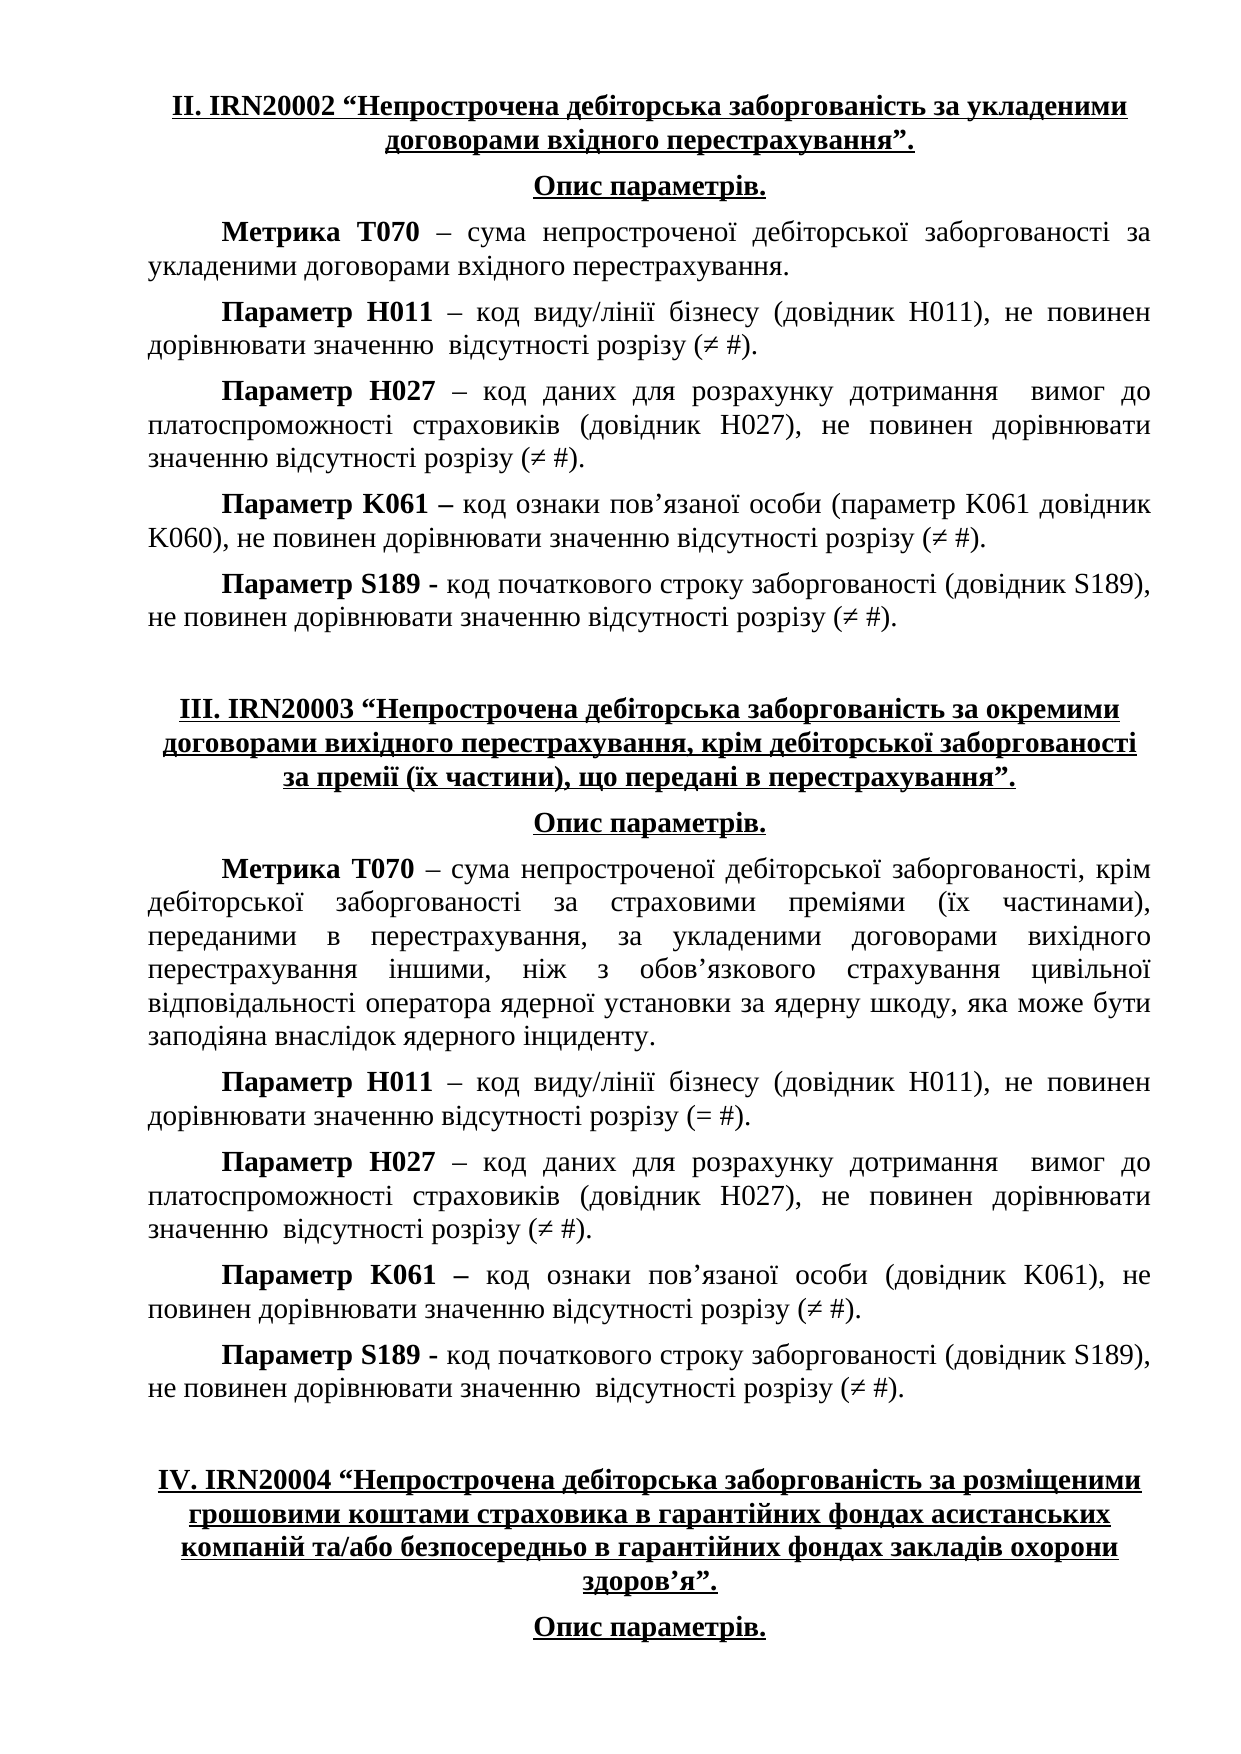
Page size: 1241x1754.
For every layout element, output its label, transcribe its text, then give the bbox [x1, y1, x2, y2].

list IV. IRN20004 “Непрострочена дебіторська заборгованість за розміщеними грошовими коштами страховика в гарантійних фондах асистанських компаній та/або безпосередньо в гарантійних фондах закладів охорони здоров’я”. [148, 1462, 1152, 1597]
text Параметр K061 – код ознаки пов’язаної особи (довідник K061), не повинен дорівнювати значенню відсутності розрізу (≠ #). [148, 1257, 1152, 1324]
list III. IRN20003 “Непрострочена дебіторська заборгованість за окремими договорами вихідного перестрахування, крім дебіторської заборгованості за премії (їх частини), що передані в перестрахування”. [148, 692, 1152, 792]
text Параметр H011 – код виду/лінії бізнесу (довідник H011), не повинен дорівнювати значенню відсутності розрізу (≠ #). [148, 294, 1152, 361]
text Параметр S189 - код початкового строку заборгованості (довідник S189), не повинен дорівнювати значенню відсутності розрізу (≠ #). [148, 1337, 1152, 1404]
text Параметр H011 – код виду/лінії бізнесу (довідник H011), не повинен дорівнювати значенню відсутності розрізу (= #). [148, 1064, 1152, 1132]
list II. IRN20002 “Непрострочена дебіторська заборгованість за укладеними договорами вхідного перестрахування”. [148, 88, 1152, 156]
text Метрика T070 – сума непростроченої дебіторської заборгованості, крім дебіторської заборгованості за страховими преміями (їх частинами), переданими в перестрахування, за укладеними договорами вихідного перестрахування іншими, ніж з обов’язкового страхування цивільної відповідальності оператора ядерної установки за ядерну шкоду, яка може бути заподіяна внаслідок ядерного інциденту. [148, 851, 1152, 1052]
list Опис параметрів. [148, 805, 1152, 838]
list Опис параметрів. [148, 168, 1152, 202]
text Параметр S189 - код початкового строку заборгованості (довідник S189), не повинен дорівнювати значенню відсутності розрізу (≠ #). [148, 566, 1152, 633]
text Параметр K061 – код ознаки пов’язаної особи (параметр K061 довідник K060), не повинен дорівнювати значенню відсутності розрізу (≠ #). [148, 486, 1152, 553]
list Опис параметрів. [148, 1609, 1152, 1643]
text Метрика T070 – сума непростроченої дебіторської заборгованості за укладеними договорами вхідного перестрахування. [148, 214, 1152, 281]
